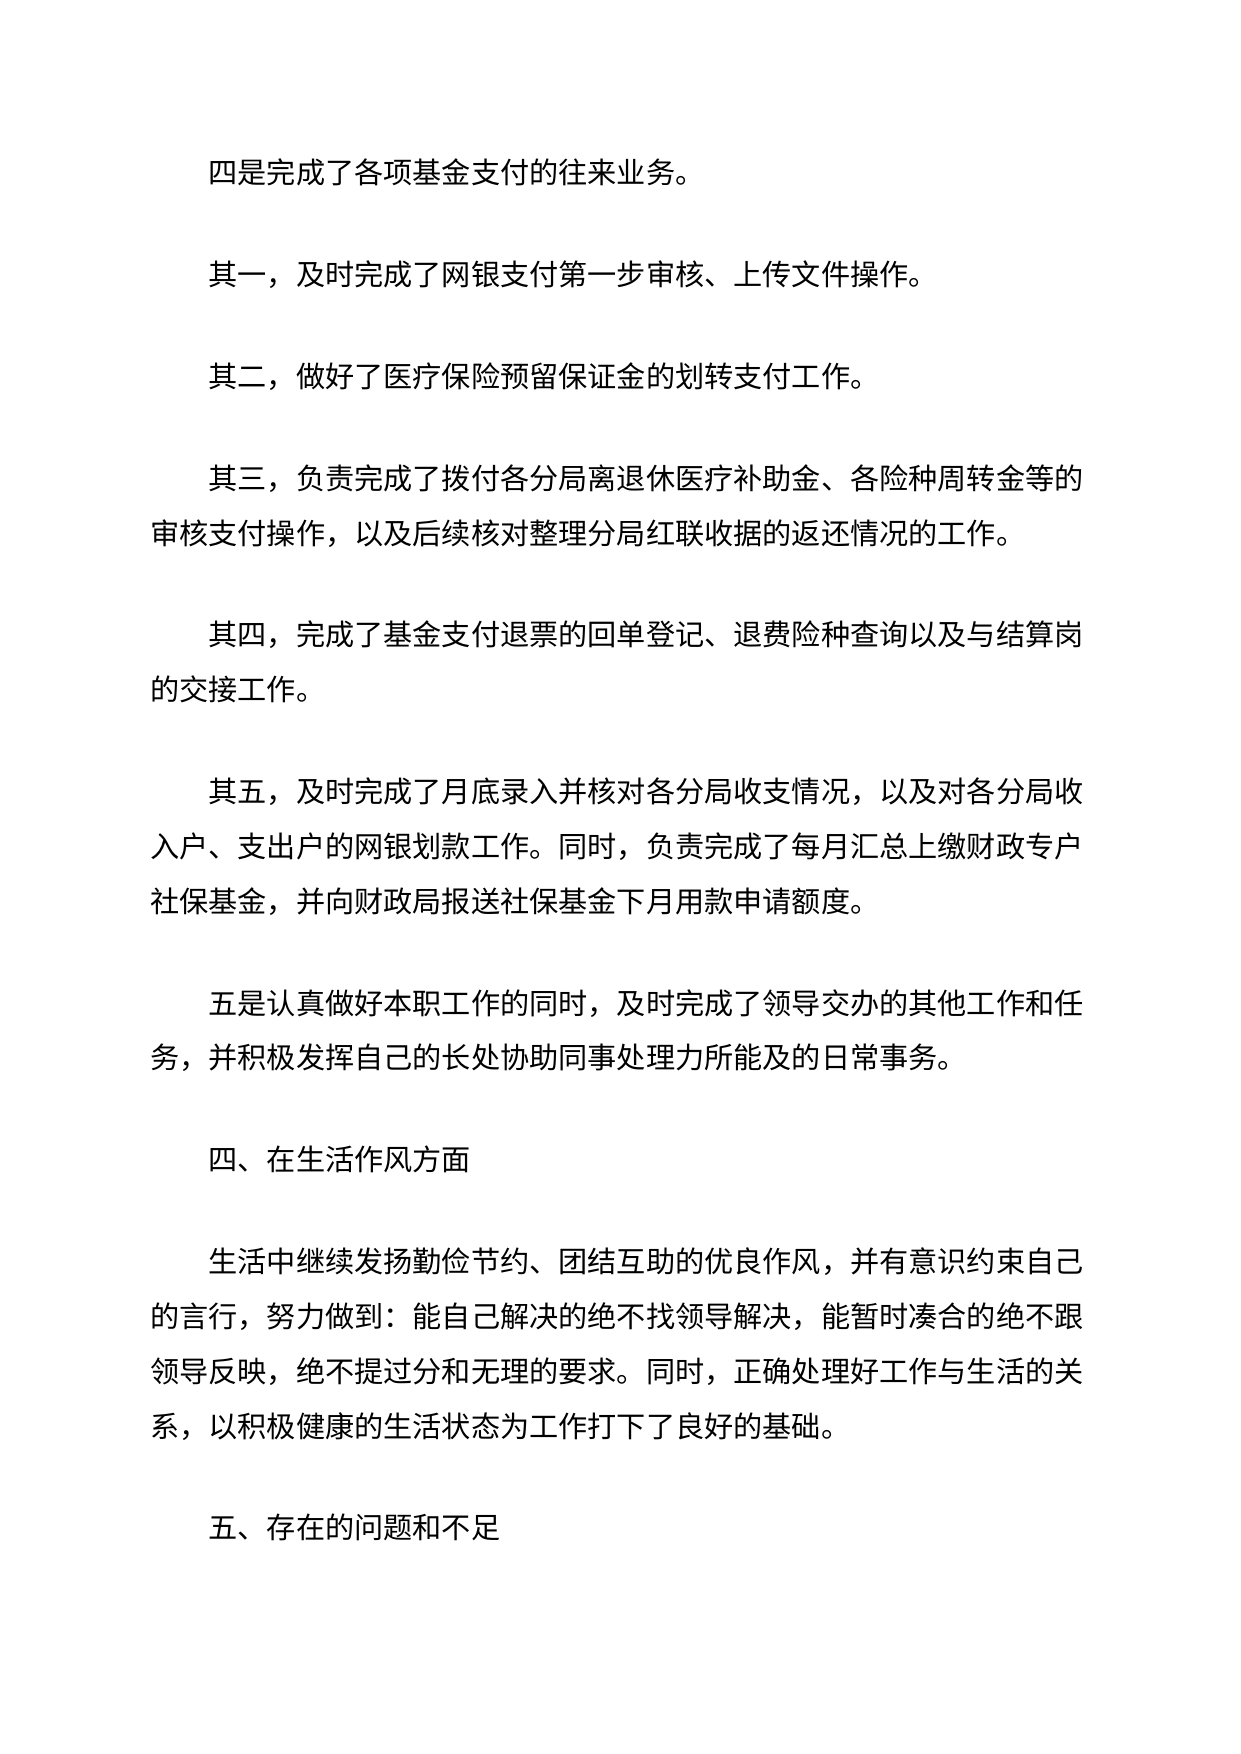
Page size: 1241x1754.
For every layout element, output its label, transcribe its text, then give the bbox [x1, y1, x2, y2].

text 四、在生活作风方面 [150, 1137, 1090, 1179]
text 五是认真做好本职工作的同时，及时完成了领导交办的其他工作和任务，并积极发挥自己的长处协助同事处理力所能及的日常事务。 [150, 980, 1090, 1077]
text 其二，做好了医疗保险预留保证金的划转支付工作。 [150, 353, 1090, 396]
text 其四，完成了基金支付退票的回单登记、退费险种查询以及与结算岗的交接工作。 [150, 612, 1090, 709]
text 其三，负责完成了拨付各分局离退休医疗补助金、各险种周转金等的审核支付操作，以及后续核对整理分局红联收据的返还情况的工作。 [150, 455, 1090, 552]
text 其一，及时完成了网银支付第一步审核、上传文件操作。 [150, 252, 1090, 294]
text 五、存在的问题和不足 [150, 1505, 1090, 1547]
text 生活中继续发扬勤俭节约、团结互助的优良作风，并有意识约束自己的言行，努力做到：能自己解决的绝不找领导解决，能暂时凑合的绝不跟领导反映，绝不提过分和无理的要求。同时，正确处理好工作与生活的关系，以积极健康的生活状态为工作打下了良好的基础。 [150, 1239, 1090, 1446]
text 其五，及时完成了月底录入并核对各分局收支情况，以及对各分局收入户、支出户的网银划款工作。同时，负责完成了每月汇总上缴财政专户社保基金，并向财政局报送社保基金下月用款申请额度。 [150, 769, 1090, 921]
text 四是完成了各项基金支付的往来业务。 [150, 150, 1090, 192]
